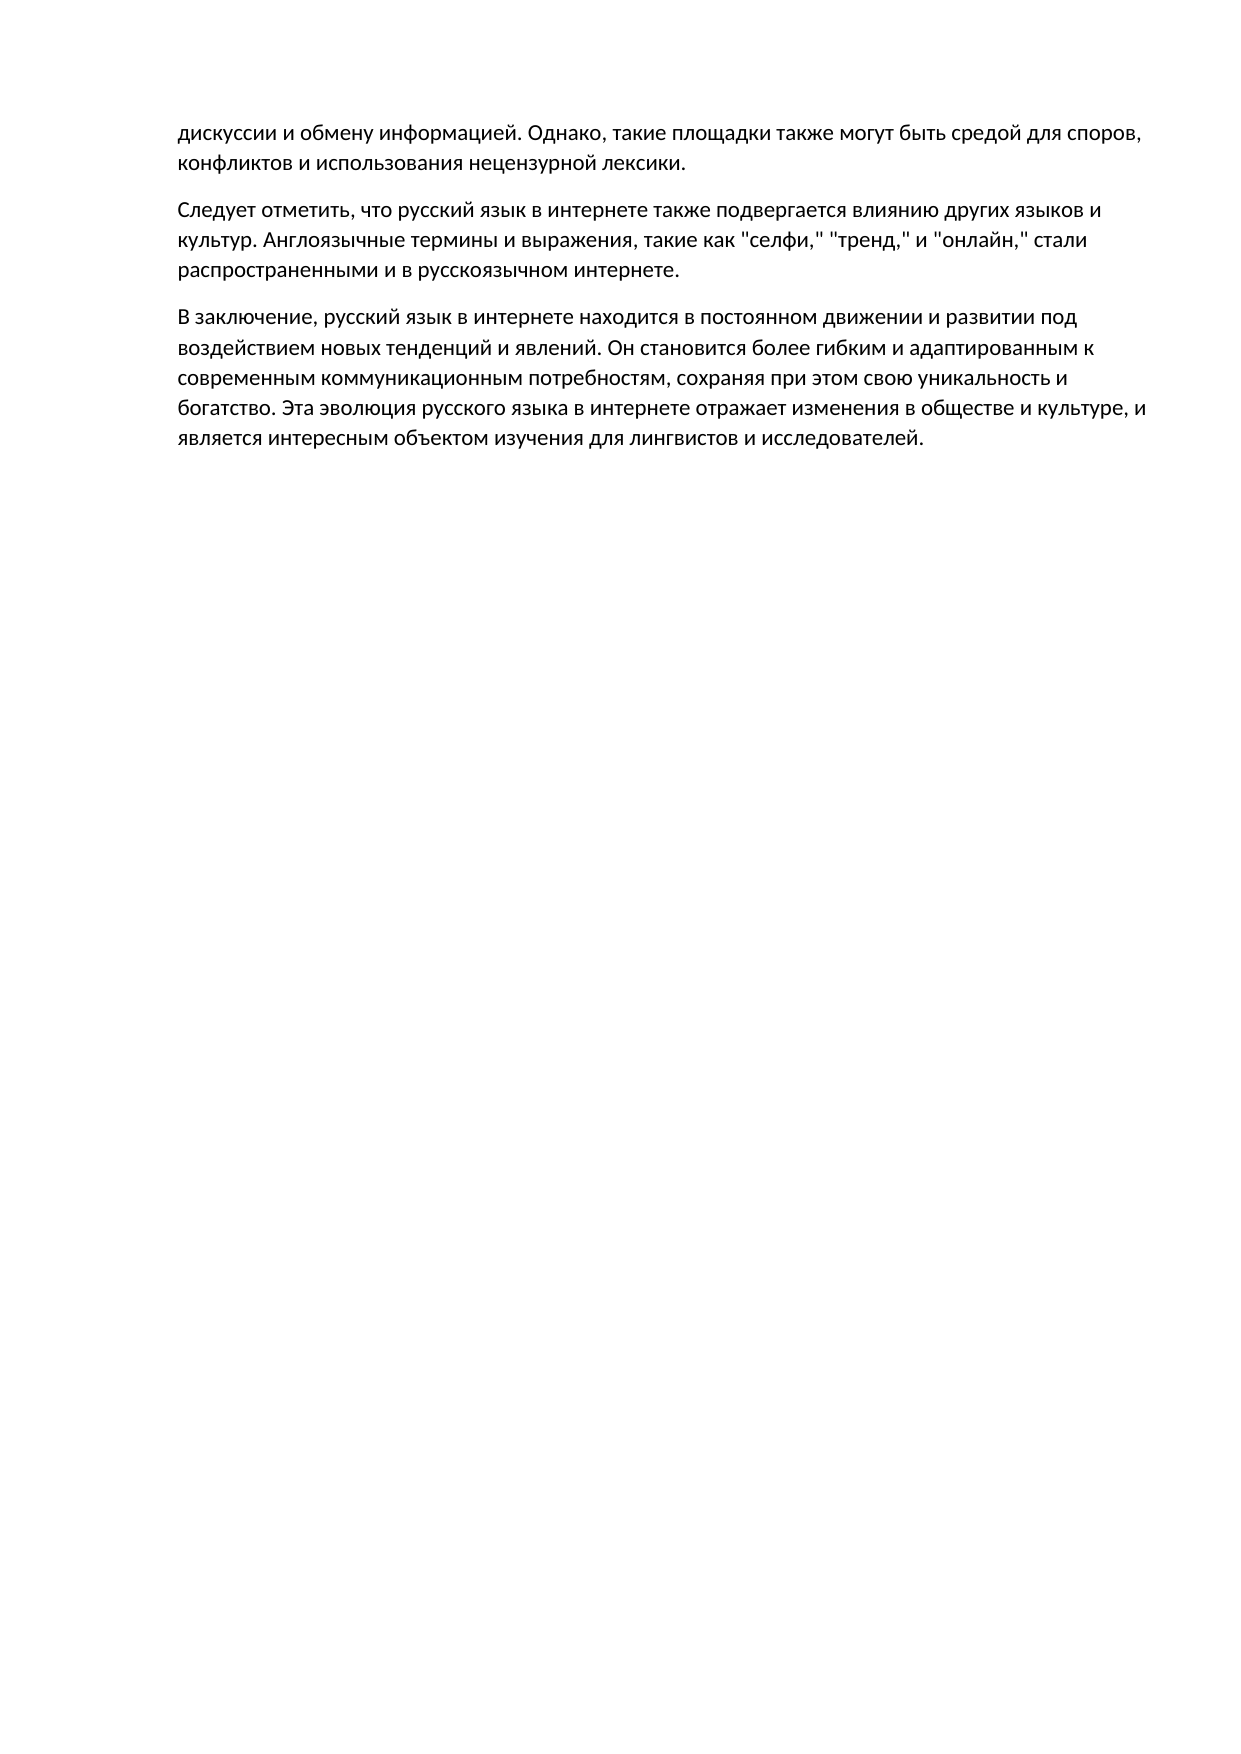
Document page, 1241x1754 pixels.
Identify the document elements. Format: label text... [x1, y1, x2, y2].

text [177, 118, 1152, 176]
text В заключение, русский язык в интернете находится в постоянном движении и развитии под воздействием новых тенденций и явлений. Он становится более гибким и адаптированным к современным коммуникационным потребностям, сохраняя при этом свою уникальность и богатство. Эта эволюция русского языка в интернете отражает изменения в обществе и культуре, и является интересным объектом изучения для лингвистов и исследователей. [177, 302, 1152, 451]
text Следует отметить, что русский язык в интернете также подвергается влиянию других языков и культур. Англоязычные термины и выражения, такие как "селфи," "тренд," и "онлайн," стали распространенными и в русскоязычном интернете. [177, 195, 1152, 284]
